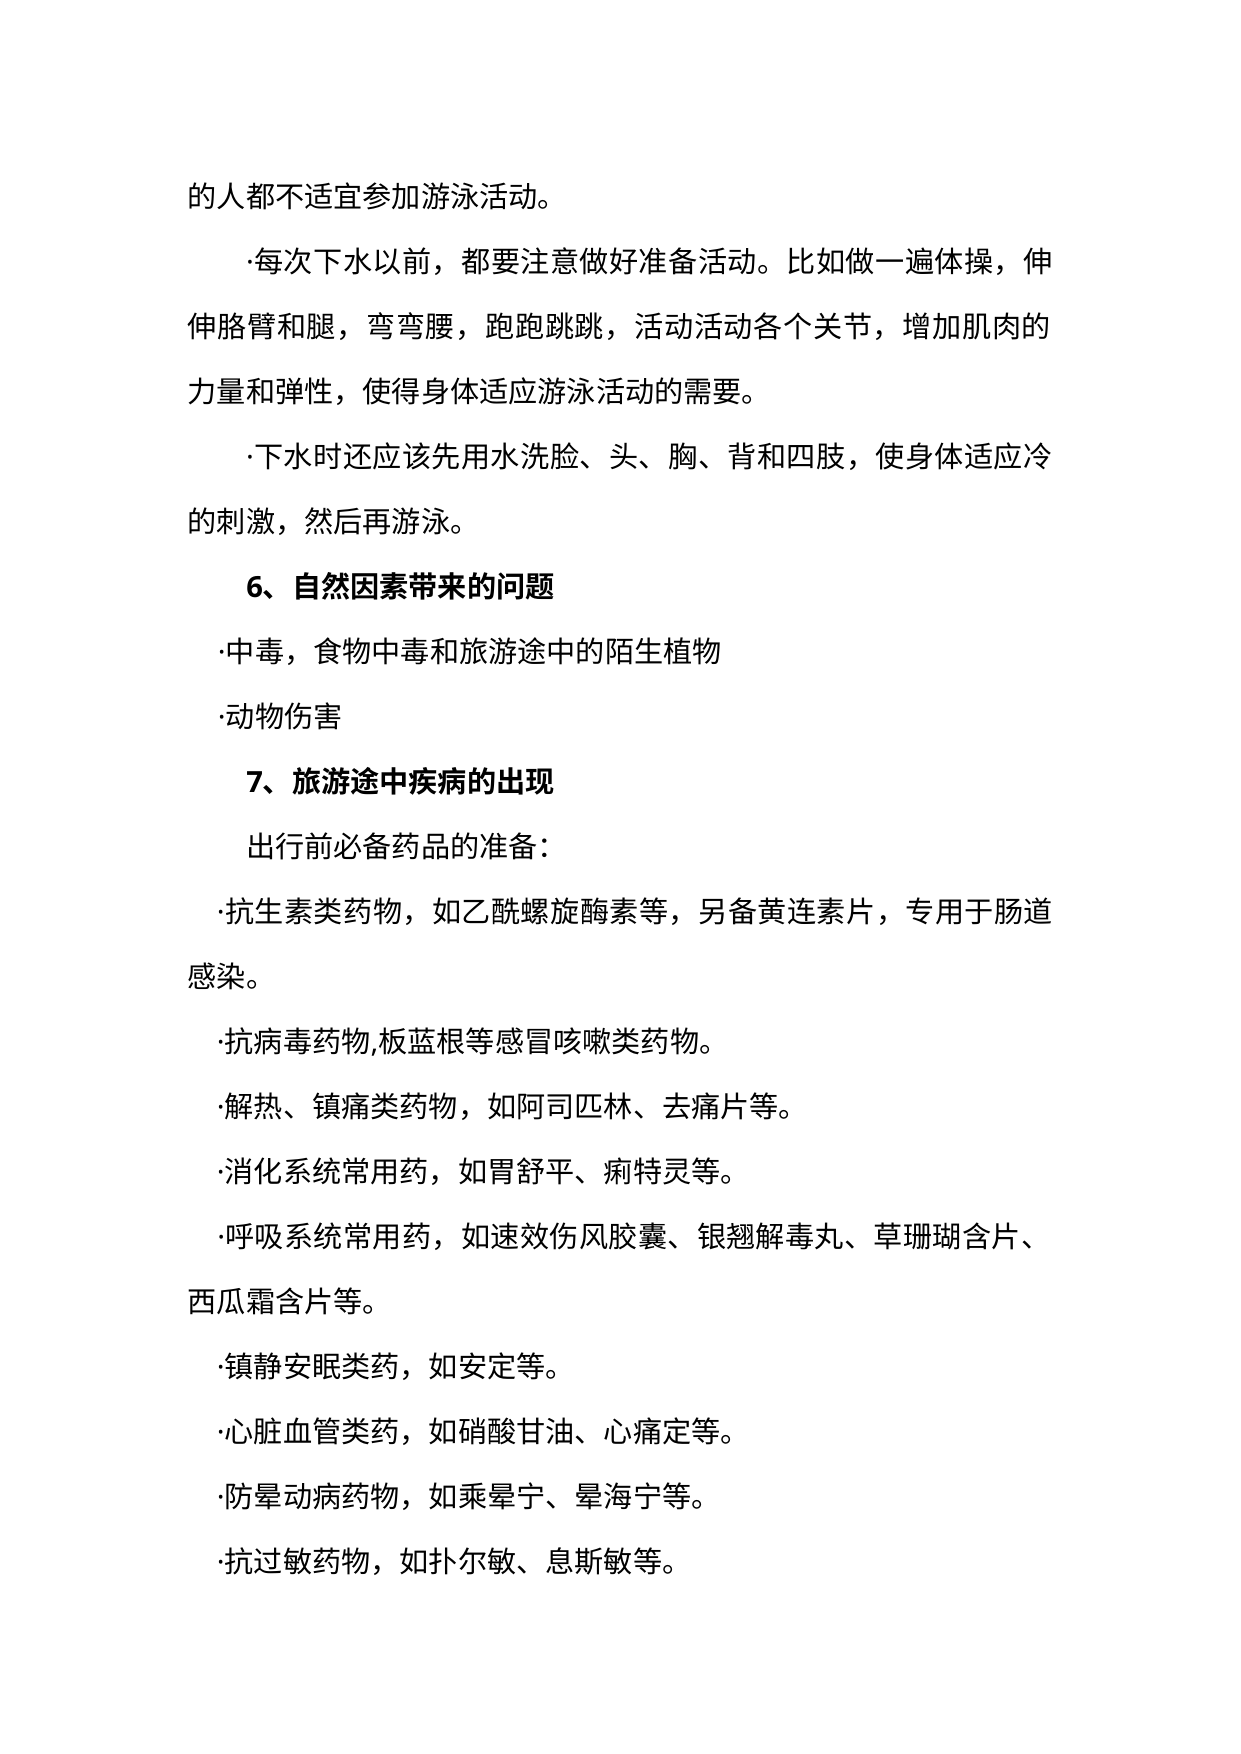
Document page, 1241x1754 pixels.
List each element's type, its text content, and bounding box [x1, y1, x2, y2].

text ·抗生素类药物，如乙酰螺旋酶素等，另备黄连素片，专用于肠道感染。 [187, 877, 1053, 1007]
text ·中毒，食物中毒和旅游途中的陌生植物 [187, 617, 1053, 682]
text ·抗过敏药物，如扑尔敏、息斯敏等。 [187, 1527, 1053, 1592]
text 7、旅游途中疾病的出现 [187, 747, 1053, 812]
text ·镇静安眠类药，如安定等。 [187, 1332, 1053, 1397]
text ·每次下水以前，都要注意做好准备活动。比如做一遍体操，伸伸胳臂和腿，弯弯腰，跑跑跳跳，活动活动各个关节，增加肌肉的力量和弹性，使得身体适应游泳活动的需要。 [187, 227, 1053, 422]
text ·动物伤害 [187, 682, 1053, 747]
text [187, 162, 1053, 227]
text 6、自然因素带来的问题 [187, 552, 1053, 617]
text 出行前必备药品的准备： [187, 812, 1053, 877]
text ·呼吸系统常用药，如速效伤风胶囊、银翘解毒丸、草珊瑚含片、西瓜霜含片等。 [187, 1202, 1053, 1332]
text ·解热、镇痛类药物，如阿司匹林、去痛片等。 [187, 1072, 1053, 1137]
text ·下水时还应该先用水洗脸、头、胸、背和四肢，使身体适应冷的刺激，然后再游泳。 [187, 422, 1053, 552]
text ·抗病毒药物,板蓝根等感冒咳嗽类药物。 [187, 1007, 1053, 1072]
text ·消化系统常用药，如胃舒平、痢特灵等。 [187, 1137, 1053, 1202]
text ·防晕动病药物，如乘晕宁、晕海宁等。 [187, 1462, 1053, 1527]
text ·心脏血管类药，如硝酸甘油、心痛定等。 [187, 1397, 1053, 1462]
